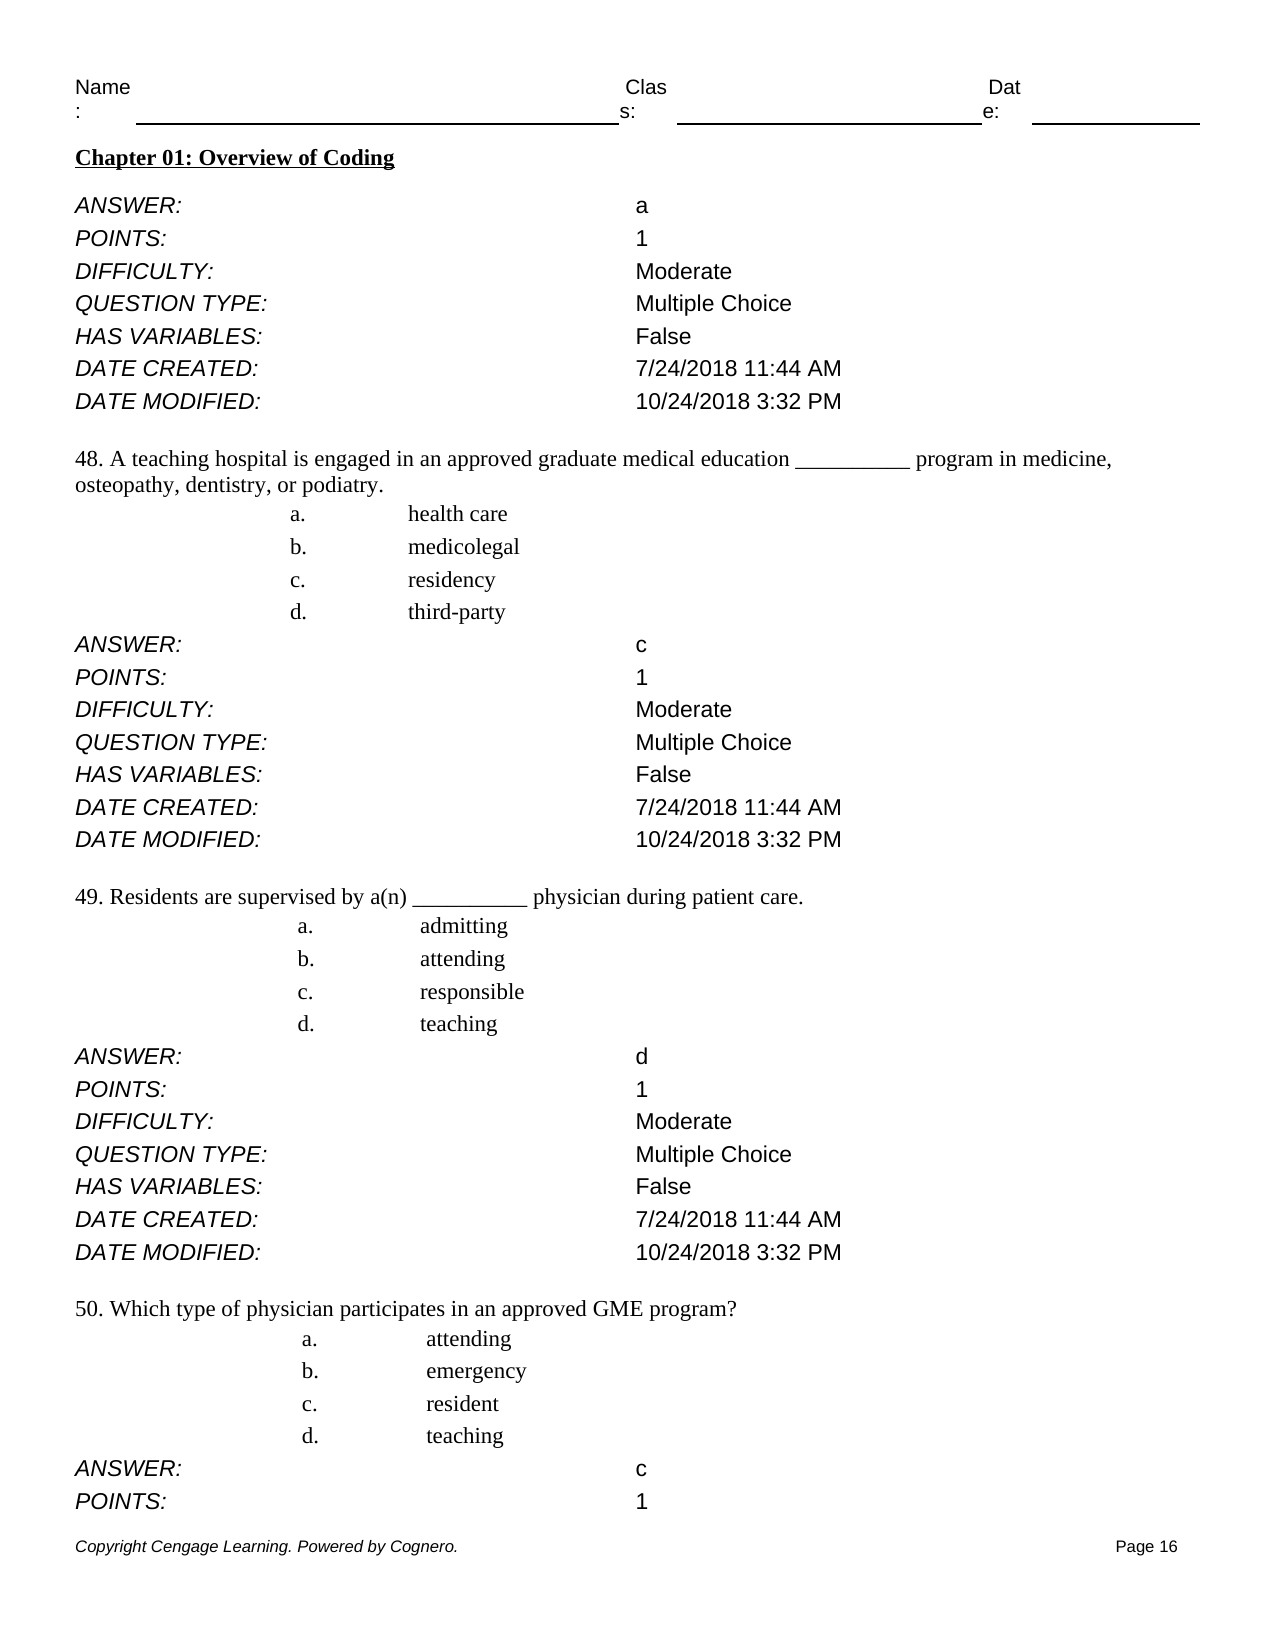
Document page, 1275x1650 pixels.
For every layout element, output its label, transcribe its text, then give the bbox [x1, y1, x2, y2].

table_header 48. A teaching hospital is engaged in an approved graduate medical education __________ program in medicine, osteopathy, dentistry, or podiatry. [75, 445, 1200, 856]
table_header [75, 1295, 1200, 1517]
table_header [75, 189, 1200, 418]
table_header 49. Residents are supervised by a(n) __________ physician during patient care. [75, 883, 1200, 1268]
